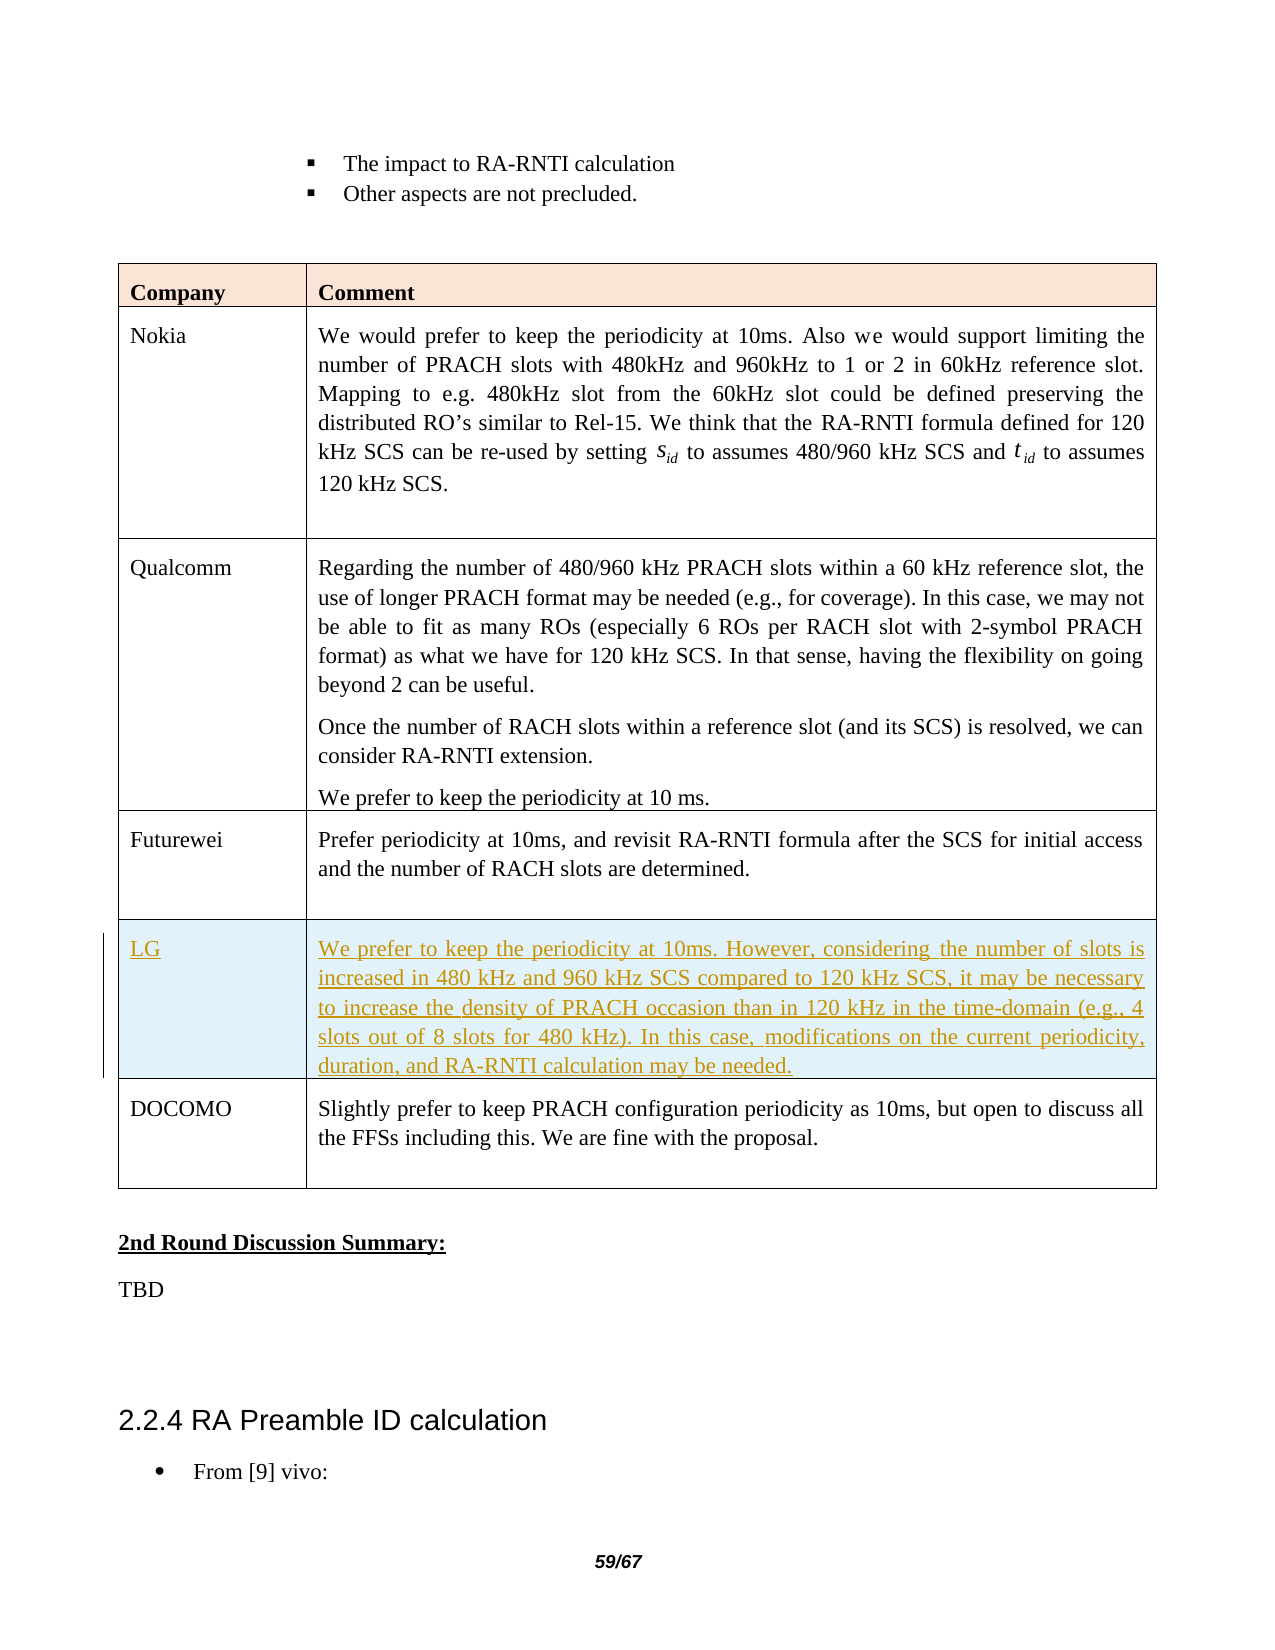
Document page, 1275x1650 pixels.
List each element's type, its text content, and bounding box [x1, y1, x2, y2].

table_cell Qualcomm [119, 539, 306, 810]
table_cell Regarding the number of 480/960 kHz PRACH slots within a 60 kHz reference slot, the use of longer PRACH format may be needed (e.g., for coverage). In this case, we may not be able to fit as many ROs (especially 6 ROs per RACH slot with 2-symbol PRACH format) as what we have for 120 kHz SCS. In that sense, having the flexibility on going beyond 2 can be useful. Once the number of RACH slots within a reference slot (and its SCS) is resolved, we can consider RA-RNTI extension. We prefer to keep the periodicity at 10 ms. [307, 539, 1156, 810]
subtitle 2nd Round Discussion Summary: [118, 1229, 1157, 1256]
text TBD [118, 1277, 1157, 1303]
table_header Comment [307, 264, 1156, 306]
list The impact to RA-RNTI calculation [306, 148, 1157, 177]
table_cell Futurewei [119, 811, 306, 919]
table_cell Slightly prefer to keep PRACH configuration periodicity as 10ms, but open to discuss all the FFSs including this. We are fine with the proposal. [307, 1079, 1156, 1187]
table_cell DOCOMO [119, 1079, 306, 1187]
list Other aspects are not precluded. [306, 177, 1157, 206]
table_cell We would prefer to keep the periodicity at 10ms. Also we would support limiting the number of PRACH slots with 480kHz and 960kHz to 1 or 2 in 60kHz reference slot. Mapping to e.g. 480kHz slot from the 60kHz slot could be defined preserving the distributed RO’s similar to Rel-15. We think that the RA-RNTI formula defined for 120 kHz SCS can be re-used by setting to assumes 480/960 kHz SCS and to assumes 120 kHz SCS. [307, 307, 1156, 538]
table_header Company [119, 264, 306, 306]
table_cell Prefer periodicity at 10ms, and revisit RA-RNTI formula after the SCS for initial access and the number of RACH slots are determined. [307, 811, 1156, 919]
subtitle 2.2.4 RA Preamble ID calculation [118, 1403, 1157, 1436]
table_cell Nokia [119, 307, 306, 538]
list From [9] vivo: [156, 1458, 1157, 1484]
